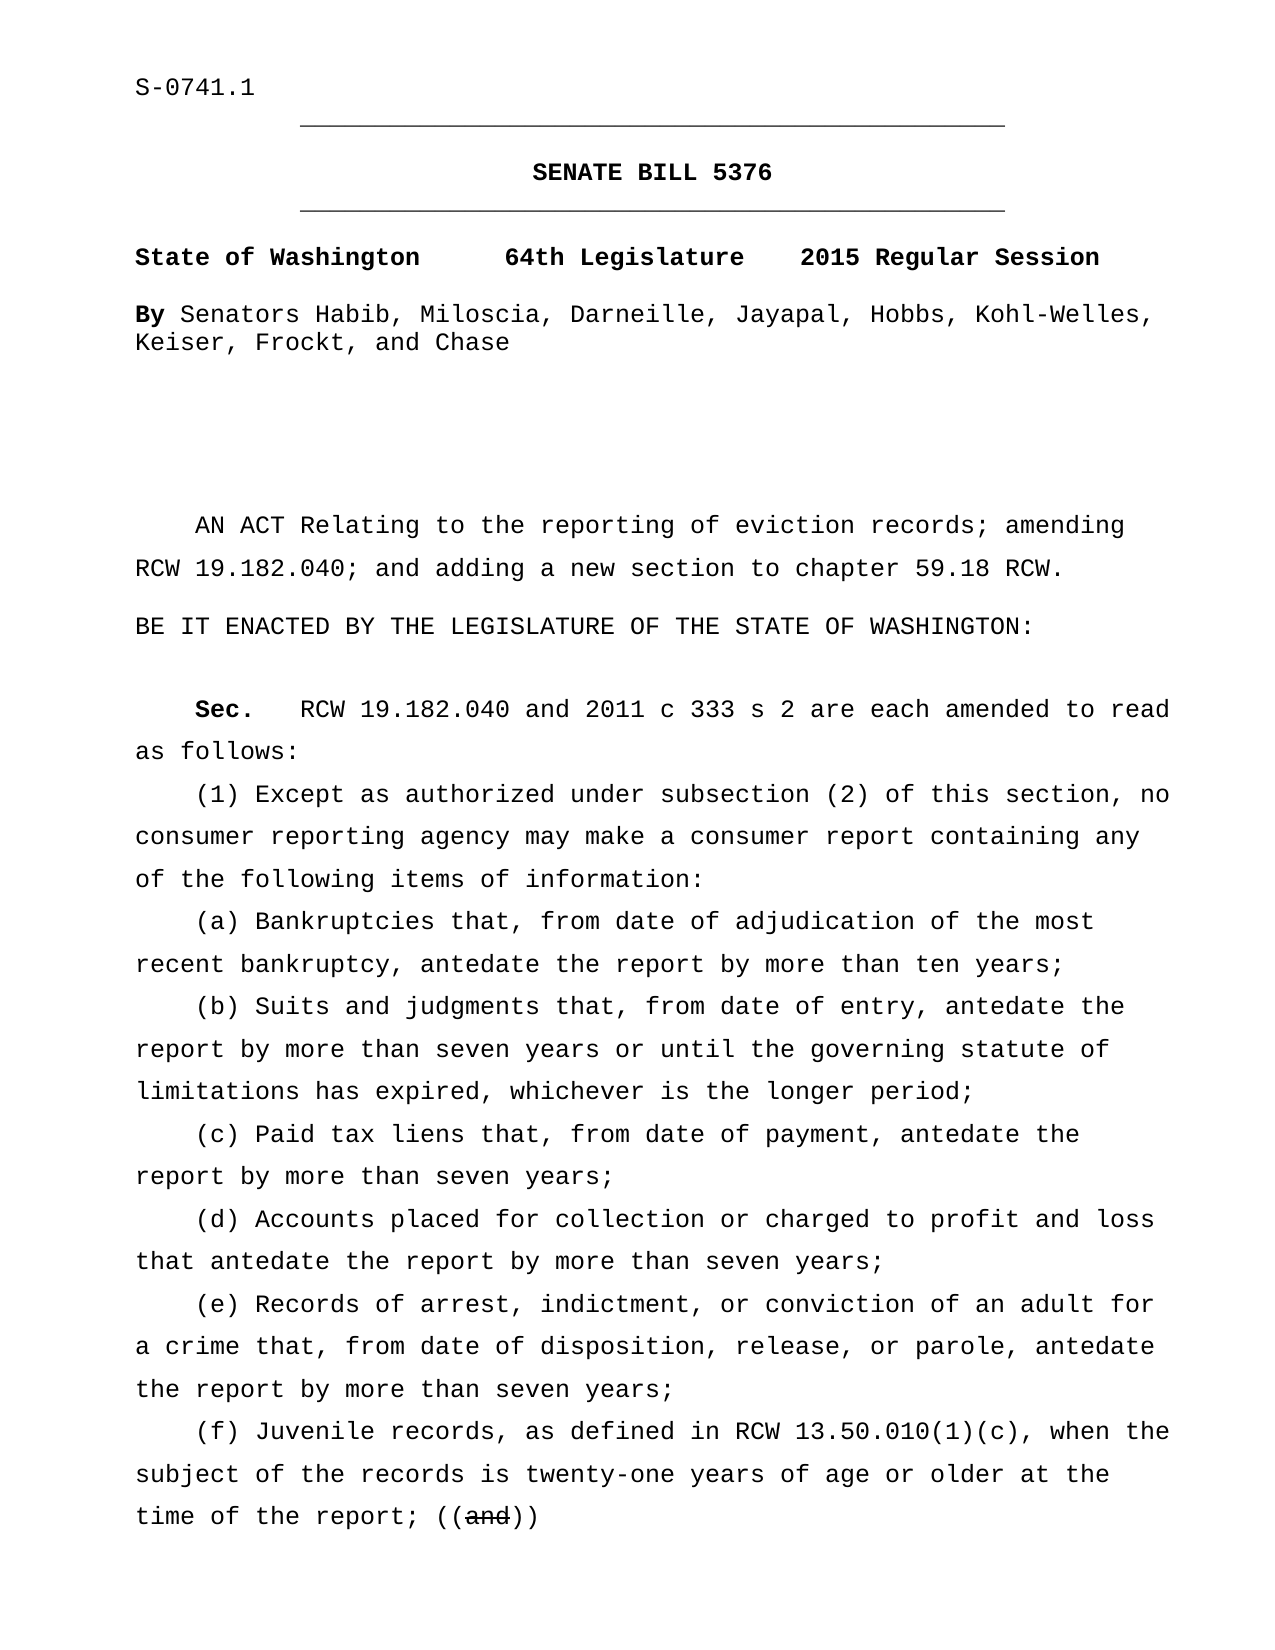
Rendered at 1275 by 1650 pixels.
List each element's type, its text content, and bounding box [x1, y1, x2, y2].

text (e) Records of arrest, indictment, or conviction of an adult for a crime that, from date of disposition, release, or parole, antedate the report by more than seven years; [135, 1278, 1170, 1406]
text AN ACT Relating to the reporting of eviction records; amending RCW 19.182.040; and adding a new section to chapter 59.18 RCW. [135, 500, 1170, 585]
text _______________________________________________ [135, 103, 1170, 132]
text By Senators Habib, Miloscia, Darneille, Jayapal, Hobbs, Kohl-Welles, Keiser, Frockt, and Chase [135, 302, 1170, 358]
text S-0741.1 [135, 75, 1170, 103]
text _______________________________________________ [135, 188, 1170, 217]
text (b) Suits and judgments that, from date of entry, antedate the report by more than seven years or until the governing statute of limitations has expired, whichever is the longer period; [135, 981, 1170, 1108]
text Sec. RCW 19.182.040 and 2011 c 333 s 2 are each amended to read as follows: [135, 683, 1170, 768]
text (a) Bankruptcies that, from date of adjudication of the most recent bankruptcy, antedate the report by more than ten years; [135, 896, 1170, 981]
text (d) Accounts placed for collection or charged to profit and loss that antedate the report by more than seven years; [135, 1193, 1170, 1278]
text (1) Except as authorized under subsection (2) of this section, no consumer reporting agency may make a consumer report containing any of the following items of information: [135, 768, 1170, 896]
text (f) Juvenile records, as defined in RCW 13.50.010(1)(c), when the subject of the records is twenty-one years of age or older at the time of the report; ((and)) [135, 1406, 1170, 1533]
text SENATE BILL 5376 [135, 160, 1170, 188]
text (c) Paid tax liens that, from date of payment, antedate the report by more than seven years; [135, 1108, 1170, 1193]
text State of Washington 64th Legislature 2015 Regular Session [135, 245, 1170, 273]
text BE IT ENACTED BY THE LEGISLATURE OF THE STATE OF WASHINGTON: [135, 613, 1170, 642]
